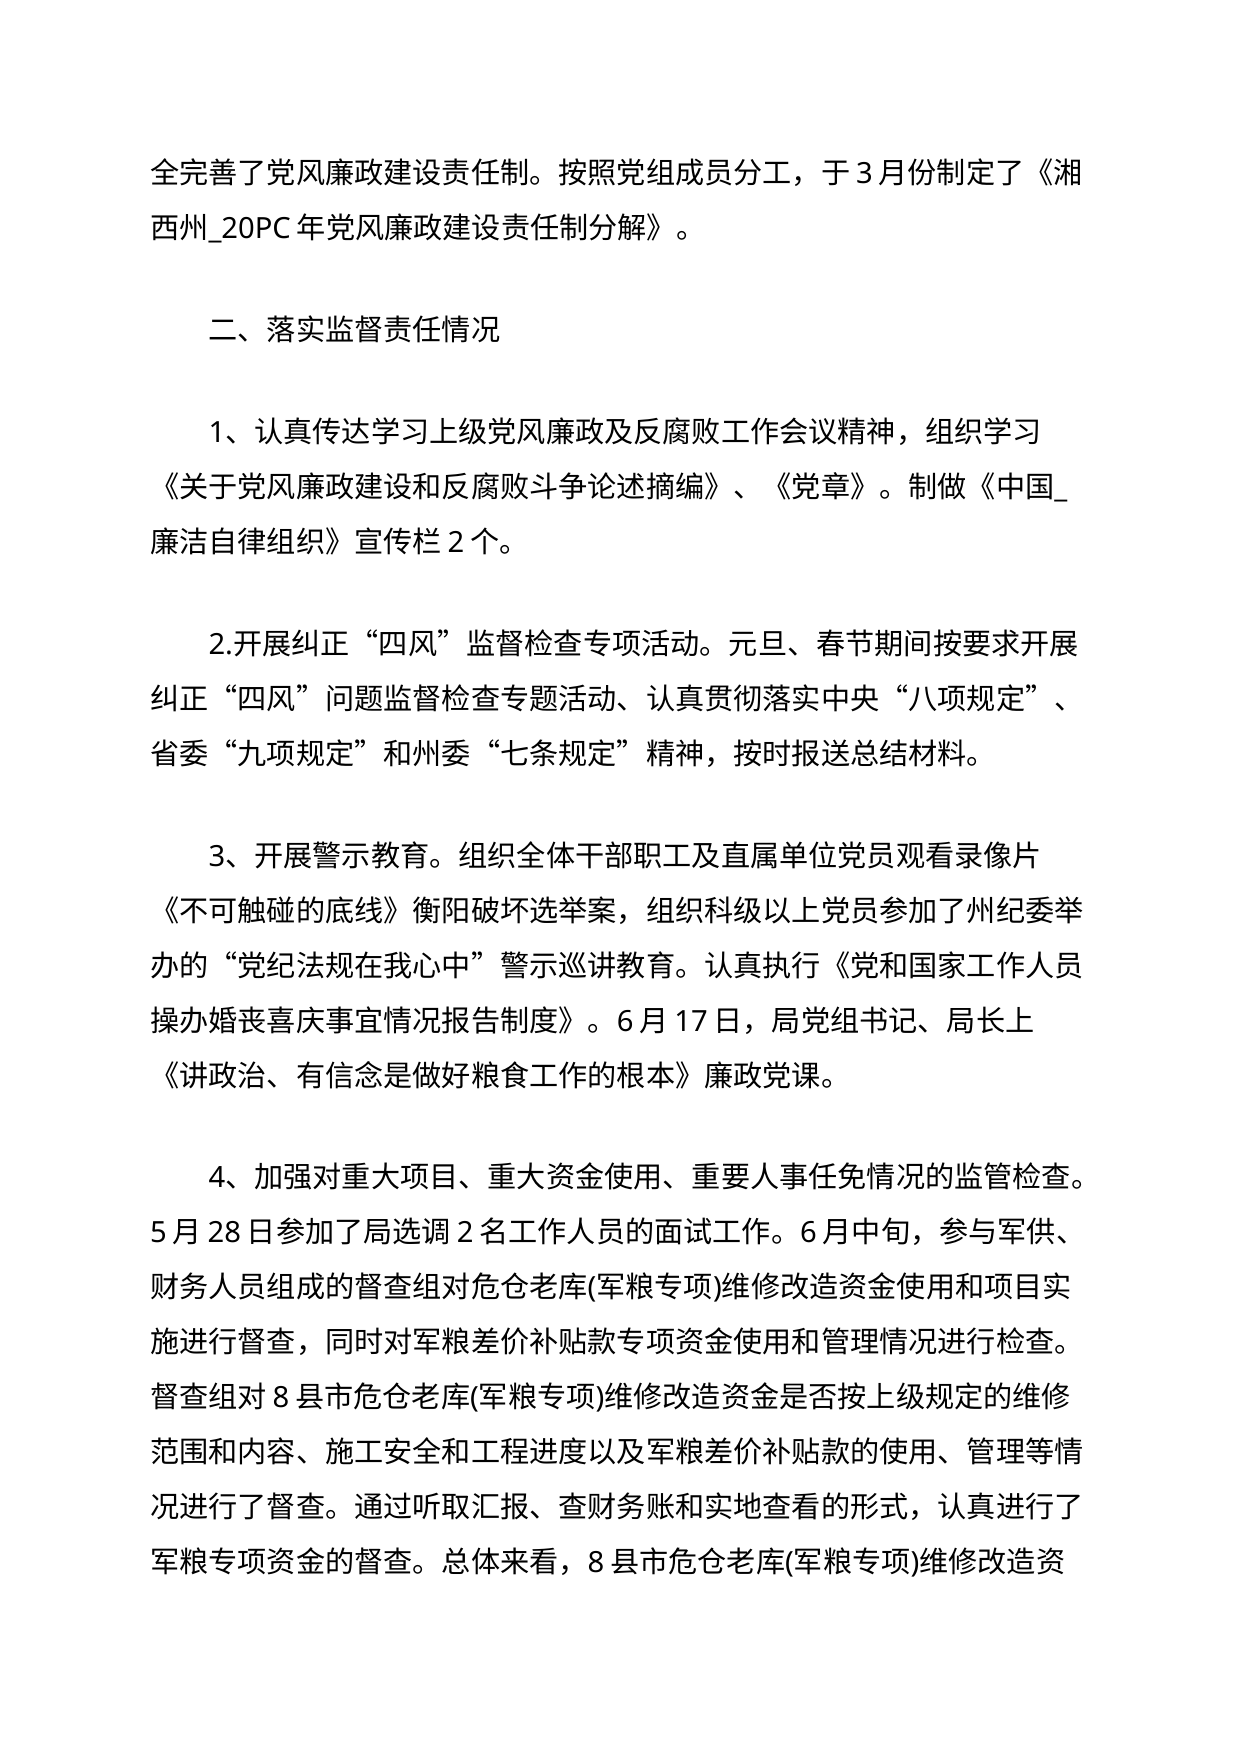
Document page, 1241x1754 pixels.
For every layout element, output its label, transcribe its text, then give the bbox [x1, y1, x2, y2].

text 2.开展纠正“四风”监督检查专项活动。元旦、春节期间按要求开展纠正“四风”问题监督检查专题活动、认真贯彻落实中央“八项规定”、省委“九项规定”和州委“七条规定”精神，按时报送总结材料。 [150, 621, 1090, 773]
text 1、认真传达学习上级党风廉政及反腐败工作会议精神，组织学习《关于党风廉政建设和反腐败斗争论述摘编》、《党章》。制做《中国_廉洁自律组织》宣传栏2个。 [150, 409, 1090, 561]
text 3、开展警示教育。组织全体干部职工及直属单位党员观看录像片《不可触碰的底线》衡阳破坏选举案，组织科级以上党员参加了州纪委举办的“党纪法规在我心中”警示巡讲教育。认真执行《党和国家工作人员操办婚丧喜庆事宜情况报告制度》。6月17日，局党组书记、局长上《讲政治、有信念是做好粮食工作的根本》廉政党课。 [150, 832, 1090, 1094]
text 二、落实监督责任情况 [150, 307, 1090, 349]
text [150, 1154, 1090, 1581]
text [150, 150, 1090, 247]
